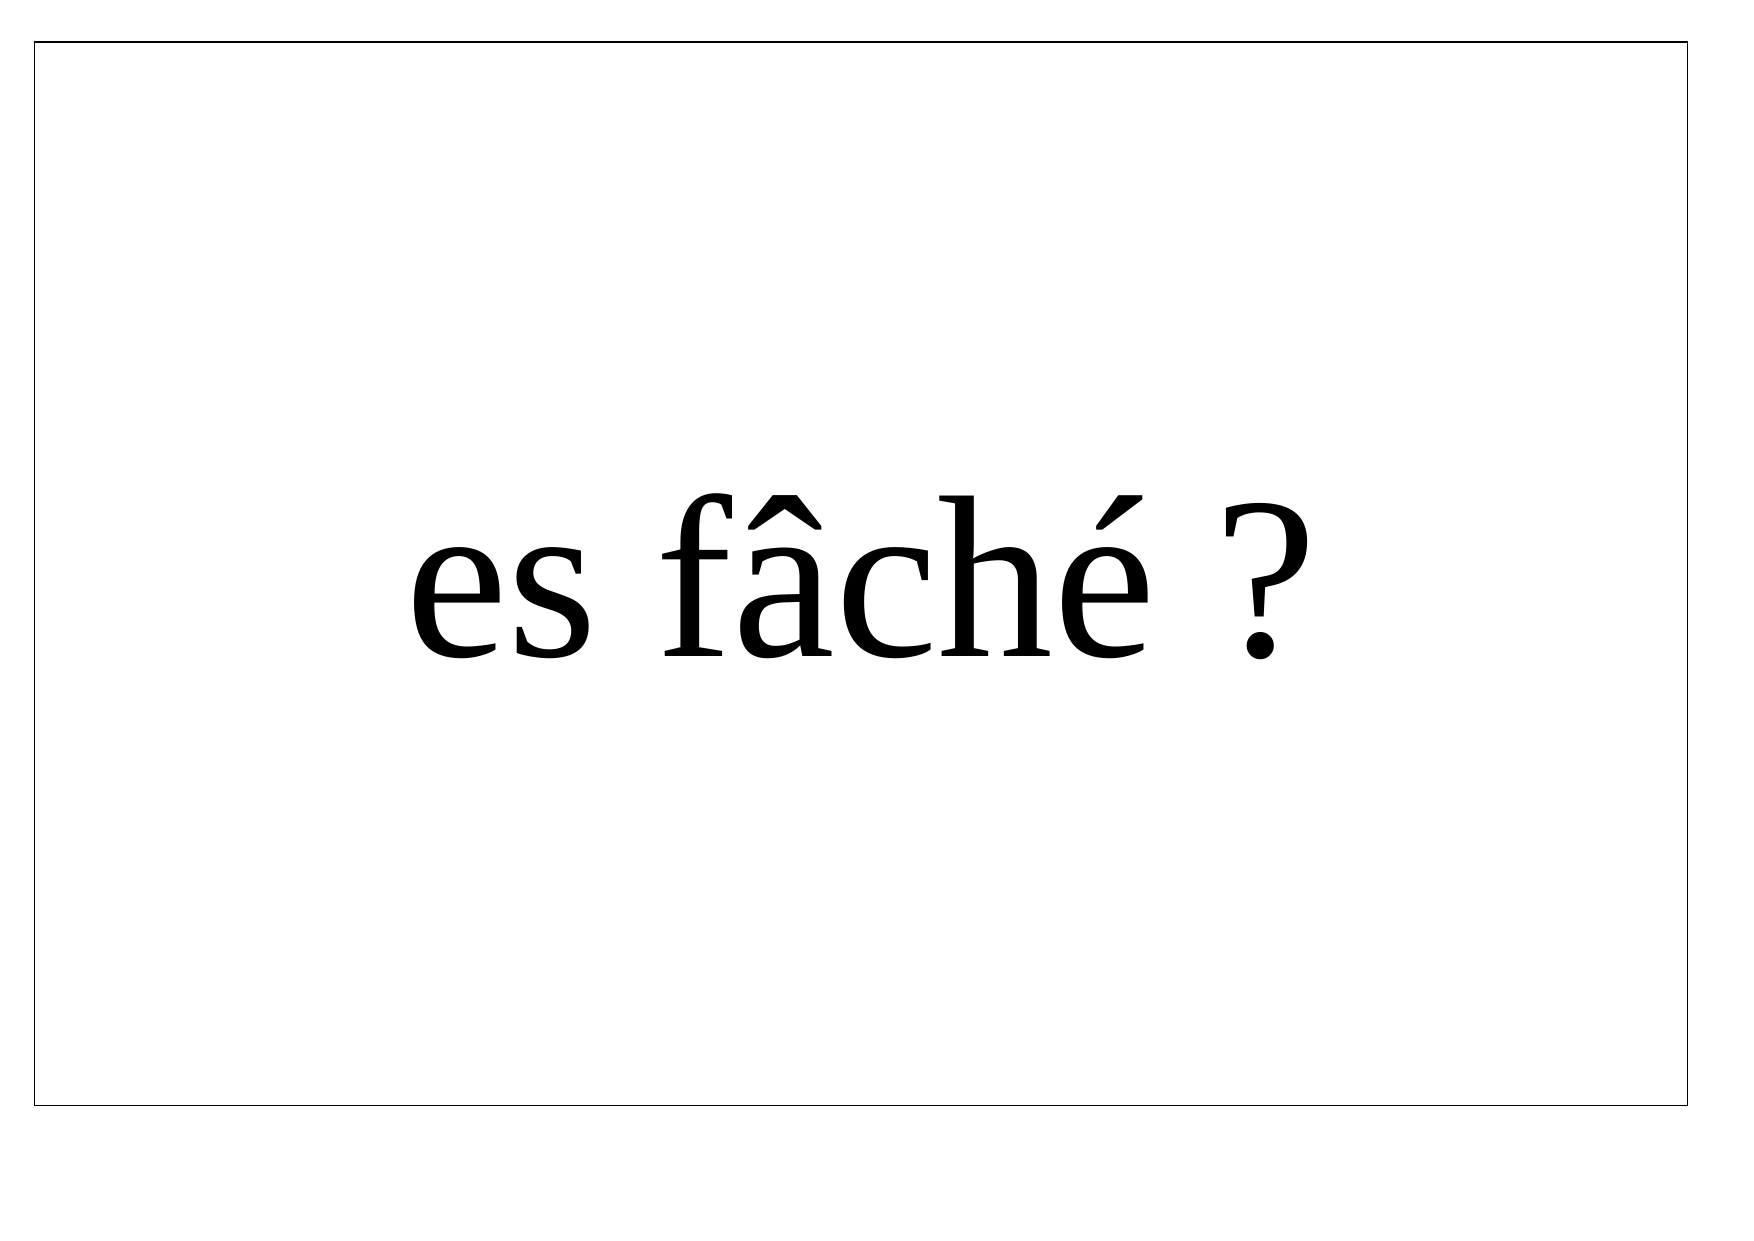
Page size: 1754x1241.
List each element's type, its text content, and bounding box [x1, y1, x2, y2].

table_cell es fâché ? [35, 43, 1687, 1104]
